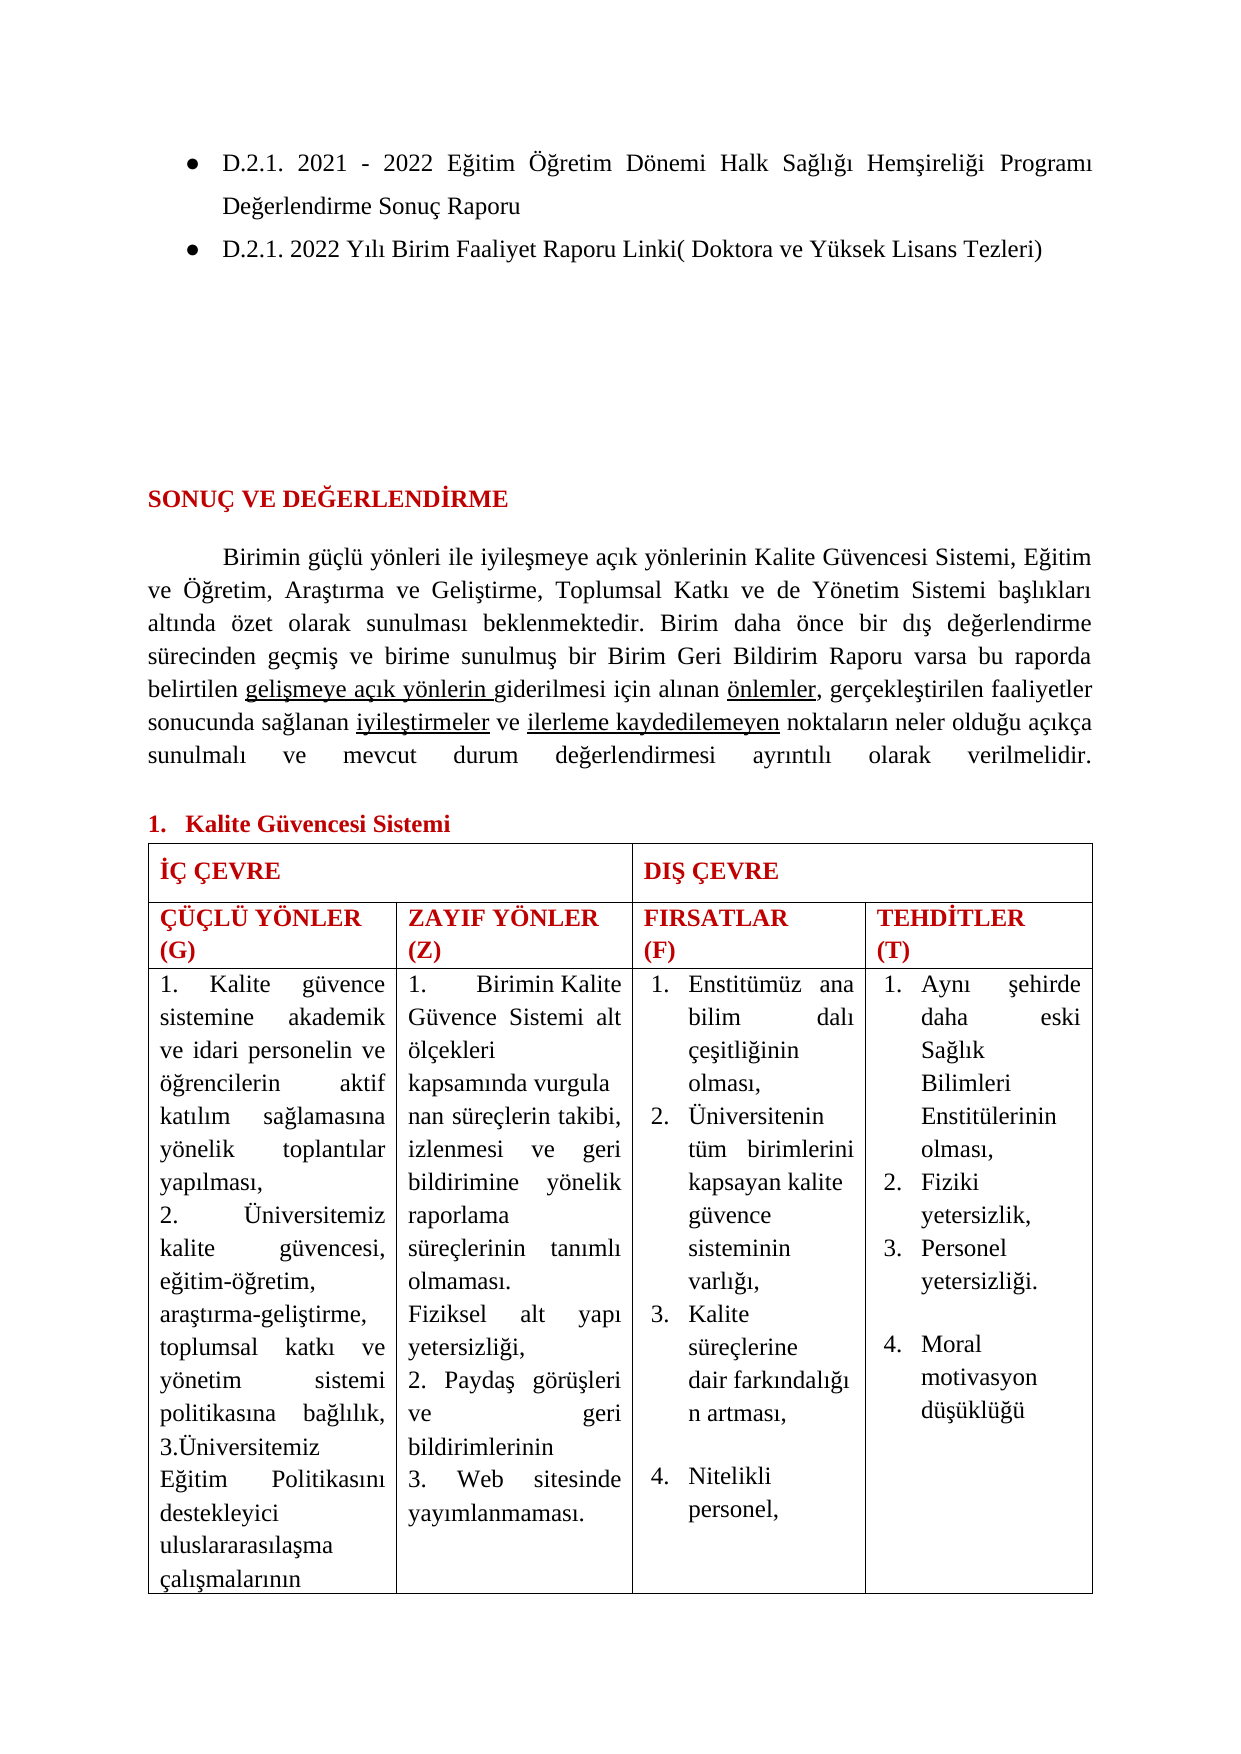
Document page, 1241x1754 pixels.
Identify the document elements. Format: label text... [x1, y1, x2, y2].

subtitle Kalite Güvencesi Sistemi [148, 809, 1093, 838]
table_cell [397, 969, 632, 1592]
list D.2.1. 2022 Yılı Birim Faaliyet Raporu Linki( Doktora ve Yüksek Lisans Tezleri) [185, 234, 1093, 263]
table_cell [866, 969, 1092, 1592]
table_cell ÇÜÇLÜ YÖNLER (G) [149, 903, 396, 968]
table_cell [149, 969, 396, 1592]
list D.2.1. 2021 - 2022 Eğitim Öğretim Dönemi Halk Sağlığı Hemşireliği Programı Değerlendirme Sonuç Raporu [185, 148, 1093, 219]
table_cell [633, 969, 865, 1592]
table_cell TEHDİTLER (T) [866, 903, 1092, 968]
table_cell ZAYIF YÖNLER (Z) [397, 903, 632, 968]
table_header DIŞ ÇEVRE [633, 844, 1092, 902]
subtitle SONUÇ VE DEĞERLENDİRME [148, 484, 1093, 513]
table_cell FIRSATLAR (F) [633, 903, 865, 968]
text Birimin güçlü yönleri ile iyileşmeye açık yönlerinin Kalite Güvencesi Sistemi, Eğitim ve Öğretim, Araştırma ve Geliştirme, Toplumsal Katkı ve de Yönetim Sistemi başlıkları altında özet olarak sunulması beklenmektedir. Birim daha önce bir dış değerlendirme sürecinden geçmiş ve birime sunulmuş bir Birim Geri Bildirim Raporu varsa bu raporda belirtilen gelişmeye açık yönlerin giderilmesi için alınan önlemler, gerçekleştirilen faaliyetler sonucunda sağlanan iyileştirmeler ve ilerleme kaydedilemeyen noktaların neler olduğu açıkça sunulmalı ve mevcut durum değerlendirmesi ayrıntılı olarak verilmelidir. [148, 542, 1093, 801]
table_header İÇ ÇEVRE [149, 844, 632, 902]
